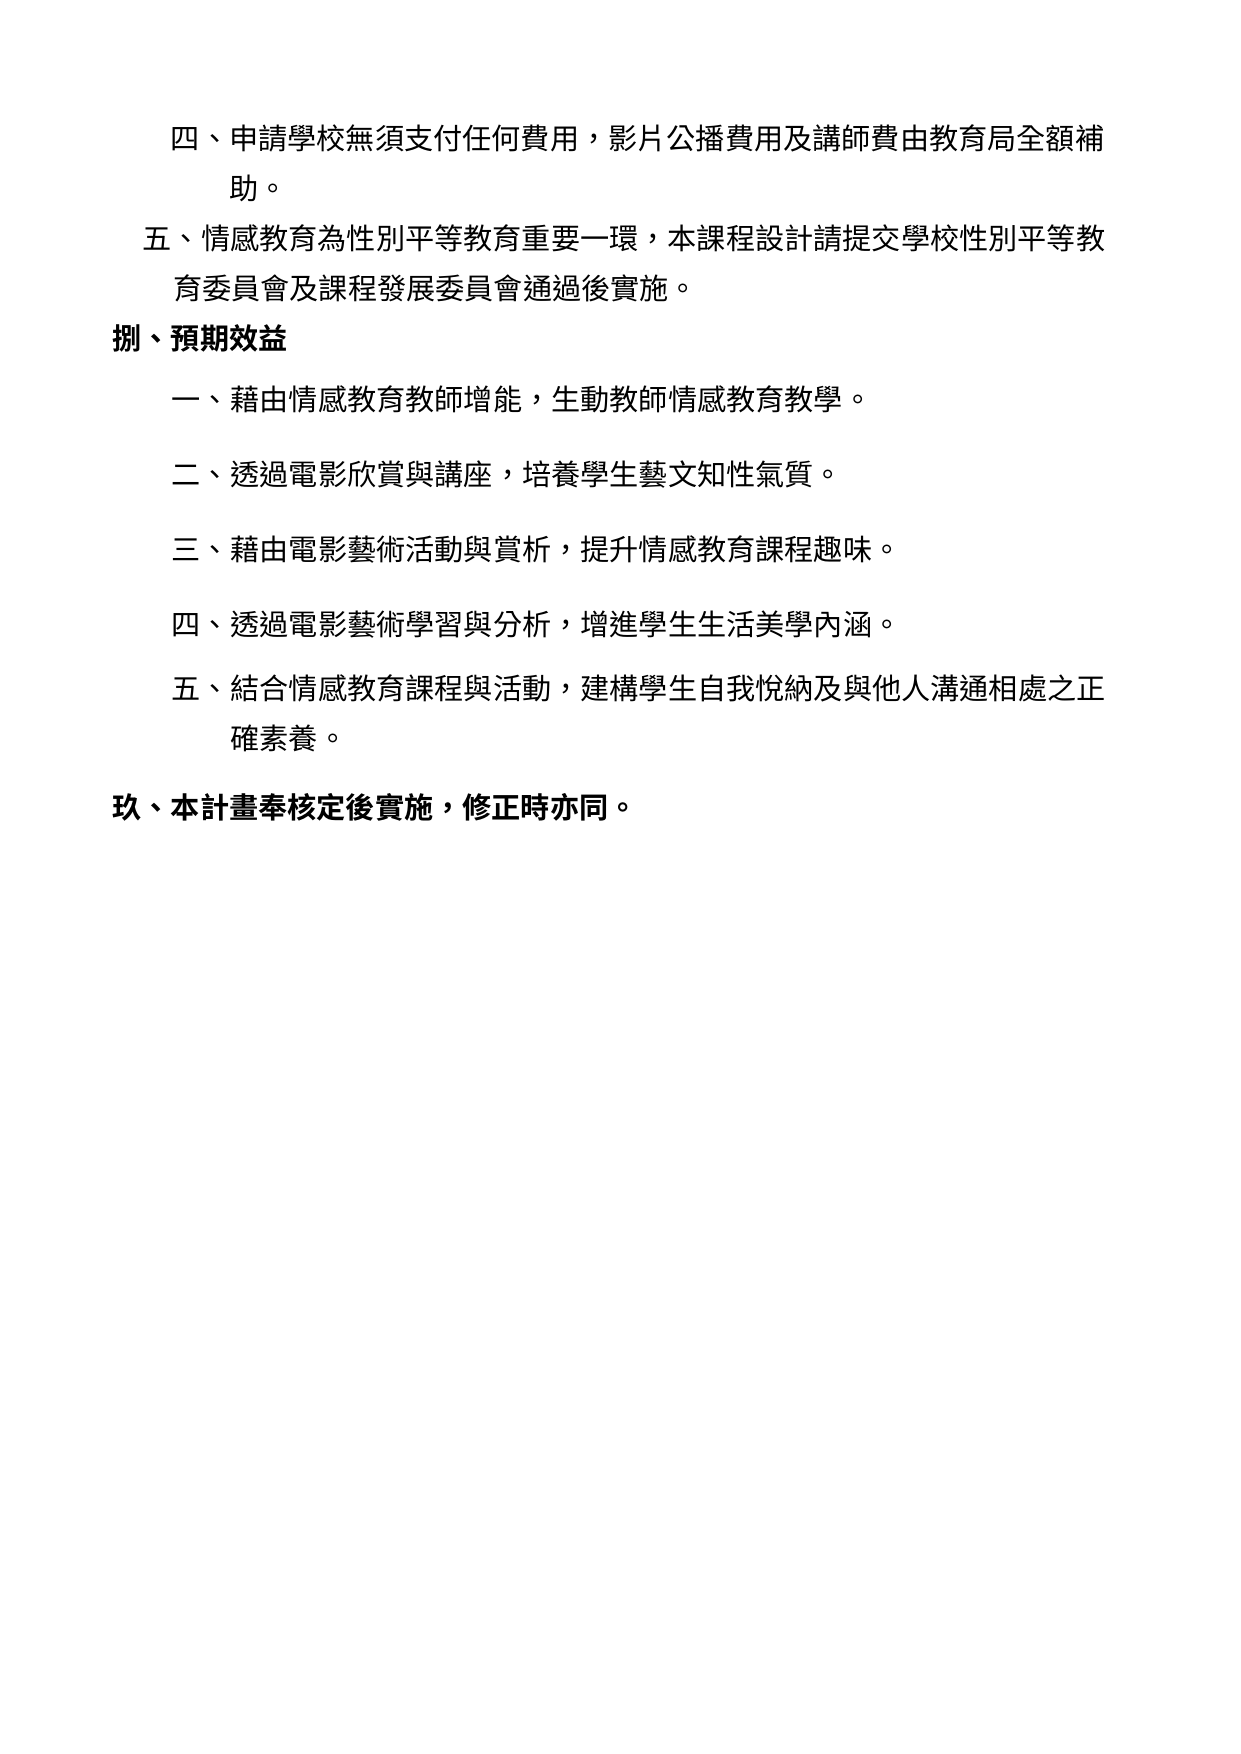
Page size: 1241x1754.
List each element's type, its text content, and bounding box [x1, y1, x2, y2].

text 捌、預期效益 [112, 310, 1128, 360]
list 透過電影欣賞與講座，培養學生藝文知性氣質。 [171, 435, 1128, 510]
text 育委員會及課程發展委員會通過後實施。 [112, 260, 1128, 310]
list 藉由情感教育教師增能，生動教師情感教育教學。 [171, 360, 1128, 435]
list 結合情感教育課程與活動，建構學生自我悅納及與他人溝通相處之正確素養。 [171, 660, 1128, 760]
text 四、申請學校無須支付任何費用，影片公播費用及講師費由教育局全額補 [112, 110, 1128, 160]
text 助。 [112, 160, 1128, 210]
list 透過電影藝術學習與分析，增進學生生活美學內涵。 [171, 585, 1128, 660]
list 藉由電影藝術活動與賞析，提升情感教育課程趣味。 [171, 510, 1128, 585]
text 玖、本計畫奉核定後實施，修正時亦同。 [112, 778, 1128, 828]
text 五、情感教育為性別平等教育重要一環，本課程設計請提交學校性別平等教 [112, 210, 1128, 260]
